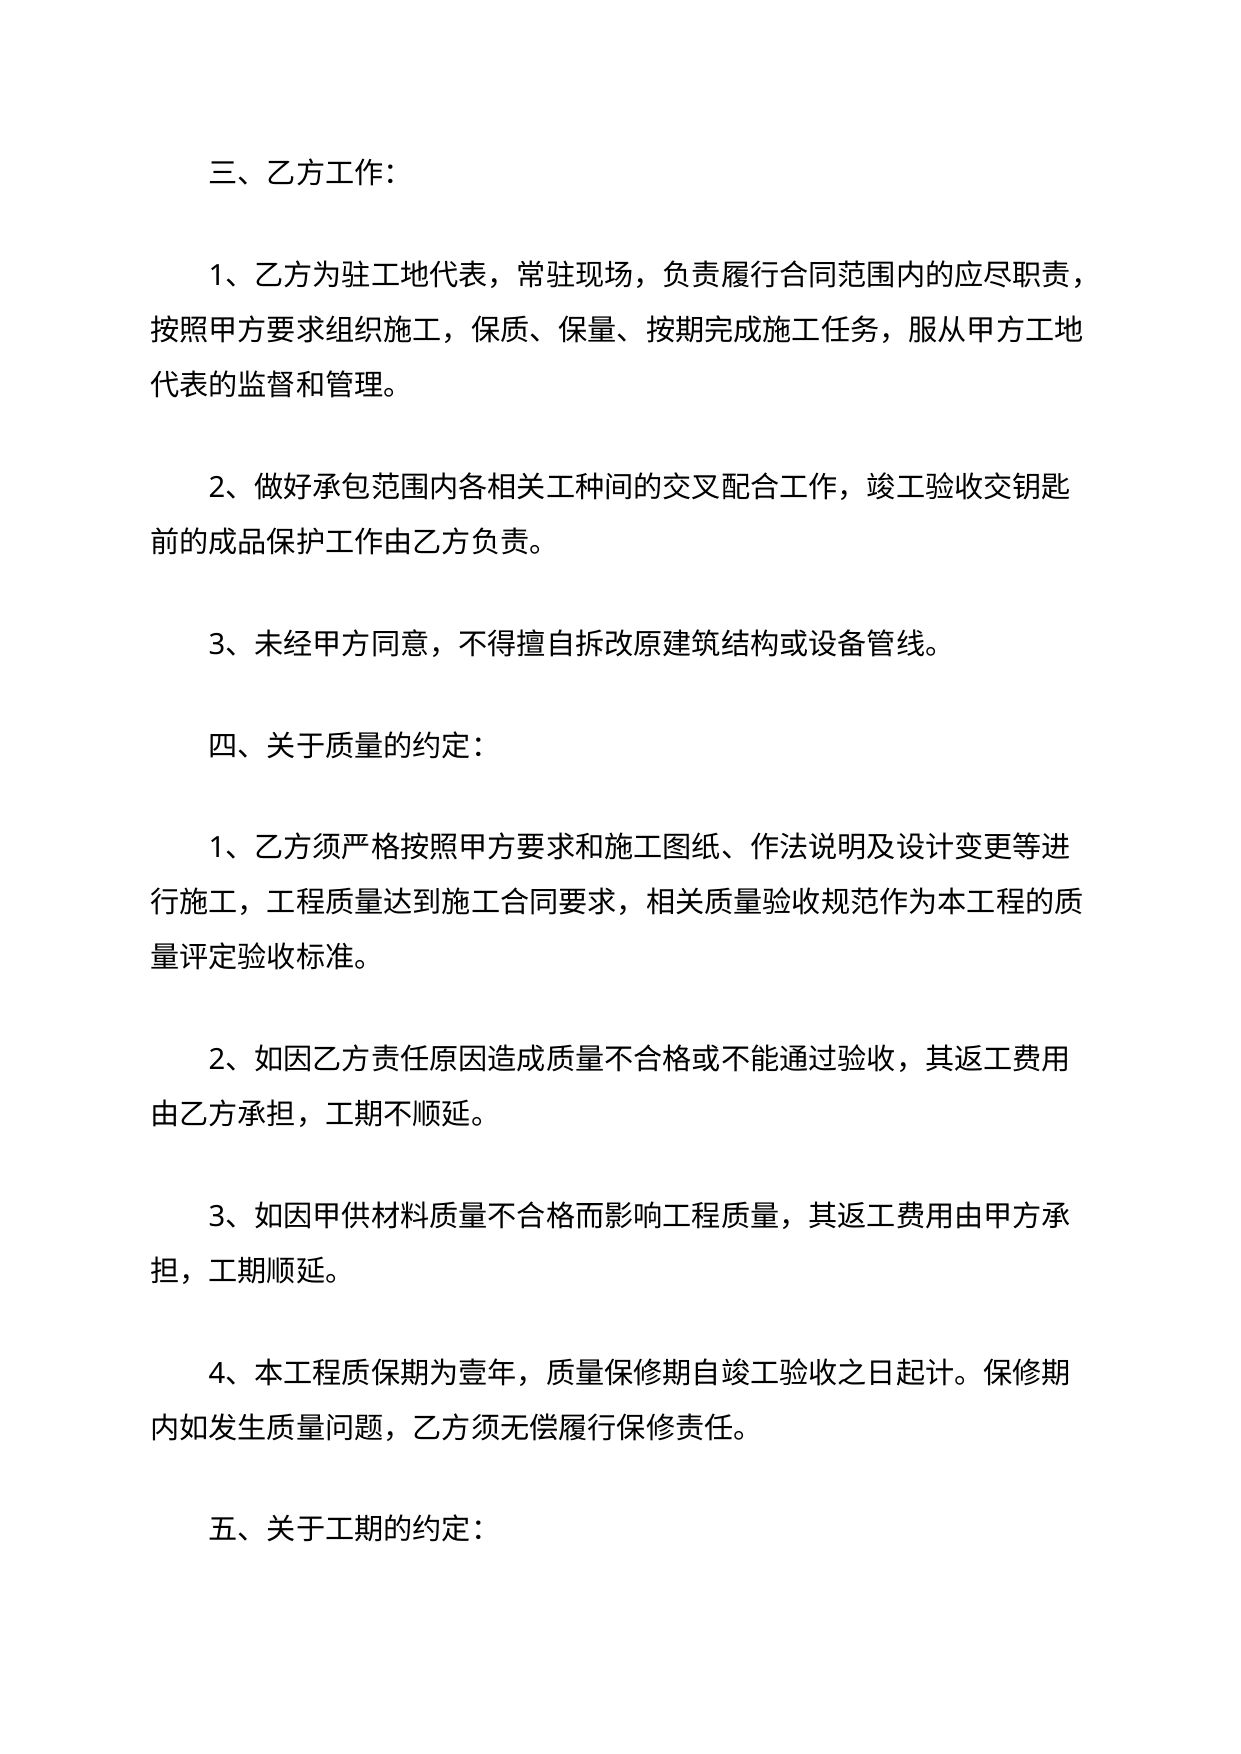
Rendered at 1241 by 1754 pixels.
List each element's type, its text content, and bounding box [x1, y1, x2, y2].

text 3、未经甲方同意，不得擅自拆改原建筑结构或设备管线。 [150, 620, 1090, 663]
text 三、乙方工作： [150, 150, 1090, 192]
text 四、关于质量的约定： [150, 722, 1090, 764]
text 4、本工程质保期为壹年，质量保修期自竣工验收之日起计。保修期内如发生质量问题，乙方须无偿履行保修责任。 [150, 1349, 1090, 1446]
text 五、关于工期的约定： [150, 1506, 1090, 1548]
text 1、乙方为驻工地代表，常驻现场，负责履行合同范围内的应尽职责，按照甲方要求组织施工，保质、保量、按期完成施工任务，服从甲方工地代表的监督和管理。 [150, 252, 1090, 404]
text 2、做好承包范围内各相关工种间的交叉配合工作，竣工验收交钥匙前的成品保护工作由乙方负责。 [150, 463, 1090, 561]
text 1、乙方须严格按照甲方要求和施工图纸、作法说明及设计变更等进行施工，工程质量达到施工合同要求，相关质量验收规范作为本工程的质量评定验收标准。 [150, 824, 1090, 976]
text 3、如因甲供材料质量不合格而影响工程质量，其返工费用由甲方承担，工期顺延。 [150, 1192, 1090, 1290]
text 2、如因乙方责任原因造成质量不合格或不能通过验收，其返工费用由乙方承担，工期不顺延。 [150, 1036, 1090, 1133]
